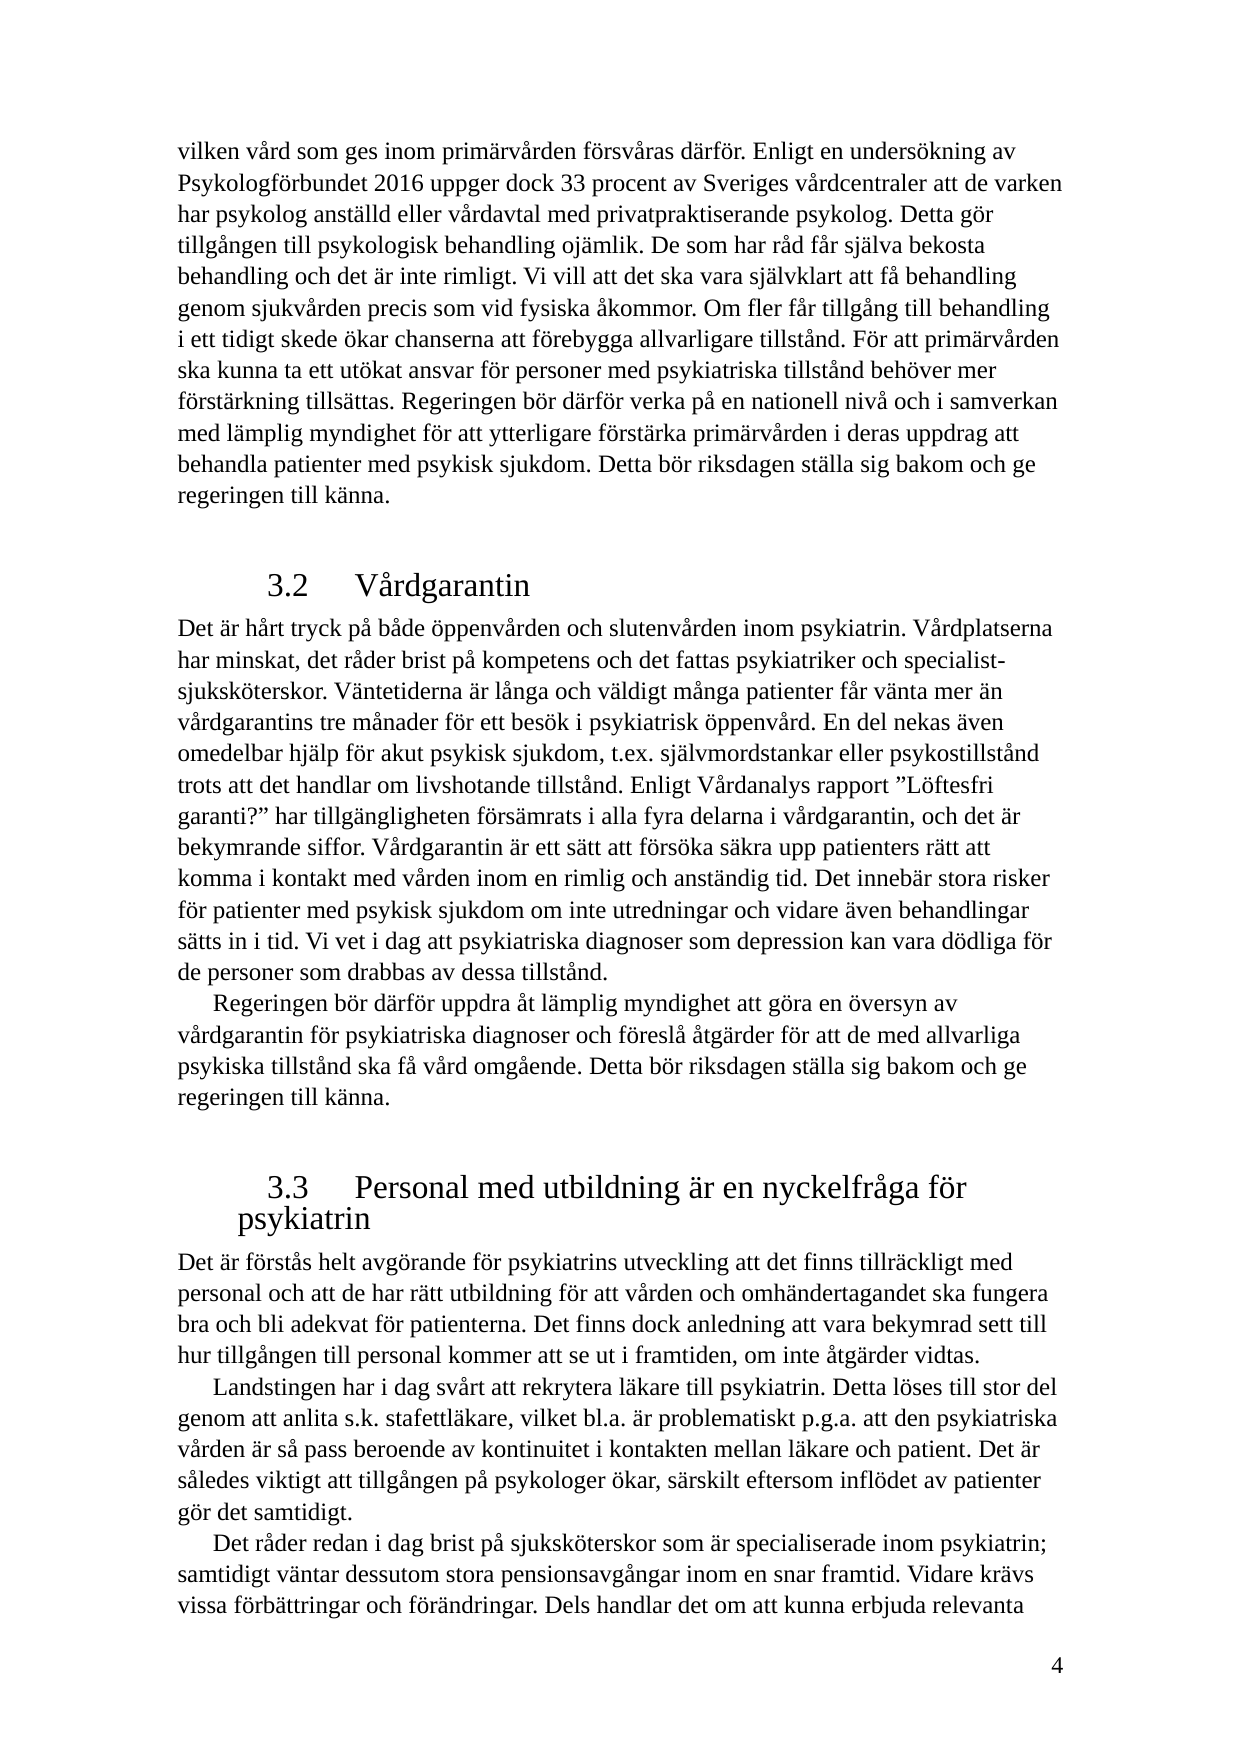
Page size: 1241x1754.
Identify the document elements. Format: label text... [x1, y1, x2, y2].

subtitle Personal med utbildning är en nyckelfråga för psykiatrin [237, 1173, 1063, 1236]
text Det är hårt tryck på både öppenvården och slutenvården inom psykiatrin. Vårdplatserna har minskat, det råder brist på kompetens och det fattas psykiatriker och specialistsjuksköterskor. Väntetiderna är långa och väldigt många patienter får vänta mer än vårdgarantins tre månader för ett besök i psykiatrisk öppenvård. En del nekas även omedelbar hjälp för akut psykisk sjukdom, t.ex. självmordstankar eller psykostillstånd trots att det handlar om livshotande tillstånd. Enligt Vårdanalys rapport ”Löftesfri garanti?” har tillgängligheten försämrats i alla fyra delarna i vårdgarantin, och det är bekymrande siffor. Vårdgarantin är ett sätt att försöka säkra upp patienters rätt att komma i kontakt med vården inom en rimlig och anständig tid. Det innebär stora risker för patienter med psykisk sjukdom om inte utredningar och vidare även behandlingar sätts in i tid. Vi vet i dag att psykiatriska diagnoser som depression kan vara dödliga för de personer som drabbas av dessa tillstånd. [177, 611, 1063, 986]
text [177, 134, 1063, 509]
text Regeringen bör därför uppdra åt lämplig myndighet att göra en översyn av vårdgarantin för psykiatriska diagnoser och föreslå åtgärder för att de med allvarliga psykiska tillstånd ska få vård omgående. Detta bör riksdagen ställa sig bakom och ge regeringen till känna. [177, 986, 1063, 1111]
text Det är förstås helt avgörande för psykiatrins utveckling att det finns tillräckligt med personal och att de har rätt utbildning för att vården och omhändertagandet ska fungera bra och bli adekvat för patienterna. Det finns dock anledning att vara bekymrad sett till hur tillgången till personal kommer att se ut i framtiden, om inte åtgärder vidtas. [177, 1244, 1063, 1369]
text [177, 1526, 1063, 1619]
text Landstingen har i dag svårt att rekrytera läkare till psykiatrin. Detta löses till stor del genom att anlita s.k. stafettläkare, vilket bl.a. är problematiskt p.g.a. att den psykiatriska vården är så pass beroende av kontinuitet i kontakten mellan läkare och patient. Det är således viktigt att tillgången på psykologer ökar, särskilt eftersom inflödet av patienter gör det samtidigt. [177, 1369, 1063, 1526]
subtitle Vårdgarantin [237, 571, 1063, 603]
